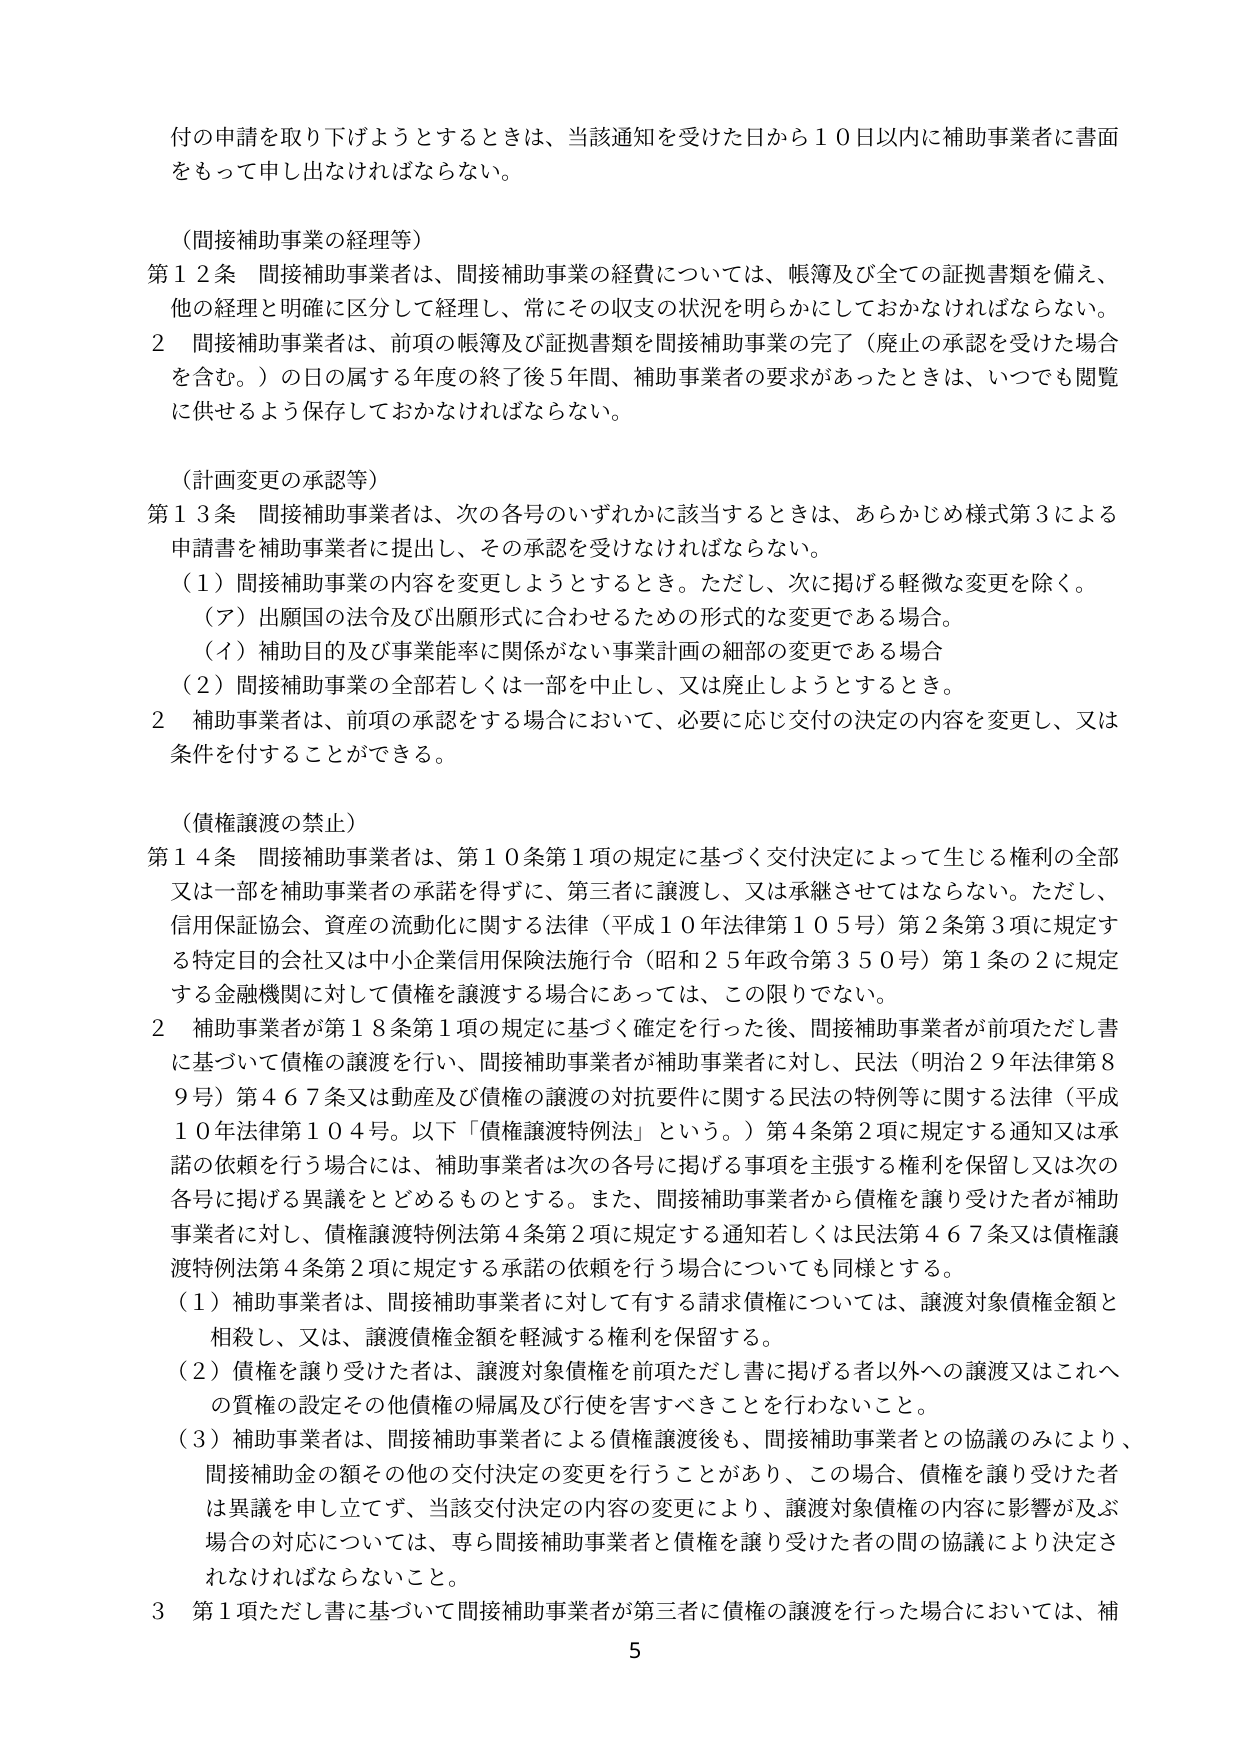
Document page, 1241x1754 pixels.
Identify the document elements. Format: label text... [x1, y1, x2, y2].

text （間接補助事業の経理等） [148, 221, 1122, 255]
text （２）間接補助事業の全部若しくは一部を中止し、又は廃止しようとするとき。 [148, 666, 1122, 701]
text （ア）出願国の法令及び出願形式に合わせるための形式的な変更である場合。 [192, 598, 1122, 632]
text ２ 間接補助事業者は、前項の帳簿及び証拠書類を間接補助事業の完了（廃止の承認を受けた場合を含む。）の日の属する年度の終了後５年間、補助事業者の要求があったときは、いつでも閲覧に供せるよう保存しておかなければならない。 [148, 324, 1122, 427]
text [148, 118, 1122, 187]
text （１）補助事業者は、間接補助事業者に対して有する請求債権については、譲渡対象債権金額と相殺し、又は、譲渡債権金額を軽減する権利を保留する。 [166, 1283, 1122, 1352]
text （２）債権を譲り受けた者は、譲渡対象債権を前項ただし書に掲げる者以外への譲渡又はこれへの質権の設定その他債権の帰属及び行使を害すべきことを行わないこと。 [166, 1352, 1122, 1420]
text （１）間接補助事業の内容を変更しようとするとき。ただし、次に掲げる軽微な変更を除く。 [170, 564, 1122, 598]
text ２ 補助事業者は、前項の承認をする場合において、必要に応じ交付の決定の内容を変更し、又は条件を付することができる。 [148, 701, 1122, 769]
text （イ）補助目的及び事業能率に関係がない事業計画の細部の変更である場合 [148, 632, 1122, 666]
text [148, 1592, 1122, 1626]
text 第１３条 間接補助事業者は、次の各号のいずれかに該当するときは、あらかじめ様式第３による申請書を補助事業者に提出し、その承認を受けなければならない。 [148, 495, 1122, 564]
text 第１２条 間接補助事業者は、間接補助事業の経費については、帳簿及び全ての証拠書類を備え、他の経理と明確に区分して経理し、常にその収支の状況を明らかにしておかなければならない。 [148, 255, 1122, 324]
text ２ 補助事業者が第１８条第１項の規定に基づく確定を行った後、間接補助事業者が前項ただし書に基づいて債権の譲渡を行い、間接補助事業者が補助事業者に対し、民法（明治２９年法律第８９号）第４６７条又は動産及び債権の譲渡の対抗要件に関する民法の特例等に関する法律（平成１０年法律第１０４号。以下「債権譲渡特例法」という。）第４条第２項に規定する通知又は承諾の依頼を行う場合には、補助事業者は次の各号に掲げる事項を主張する権利を保留し又は次の各号に掲げる異議をとどめるものとする。また、間接補助事業者から債権を譲り受けた者が補助事業者に対し、債権譲渡特例法第４条第２項に規定する通知若しくは民法第４６７条又は債権譲渡特例法第４条第２項に規定する承諾の依頼を行う場合についても同様とする。 [148, 1009, 1122, 1283]
text （債権譲渡の禁止） [148, 803, 1122, 838]
text （３）補助事業者は、間接補助事業者による債権譲渡後も、間接補助事業者との協議のみにより、間接補助金の額その他の交付決定の変更を行うことがあり、この場合、債権を譲り受けた者は異議を申し立てず、当該交付決定の内容の変更により、譲渡対象債権の内容に影響が及ぶ場合の対応については、専ら間接補助事業者と債権を譲り受けた者の間の協議により決定されなければならないこと。 [166, 1420, 1122, 1592]
text 第１４条 間接補助事業者は、第１０条第１項の規定に基づく交付決定によって生じる権利の全部又は一部を補助事業者の承諾を得ずに、第三者に譲渡し、又は承継させてはならない。ただし、信用保証協会、資産の流動化に関する法律（平成１０年法律第１０５号）第２条第３項に規定する特定目的会社又は中小企業信用保険法施行令（昭和２５年政令第３５０号）第１条の２に規定する金融機関に対して債権を譲渡する場合にあっては、この限りでない。 [148, 838, 1122, 1009]
text （計画変更の承認等） [148, 461, 1122, 495]
